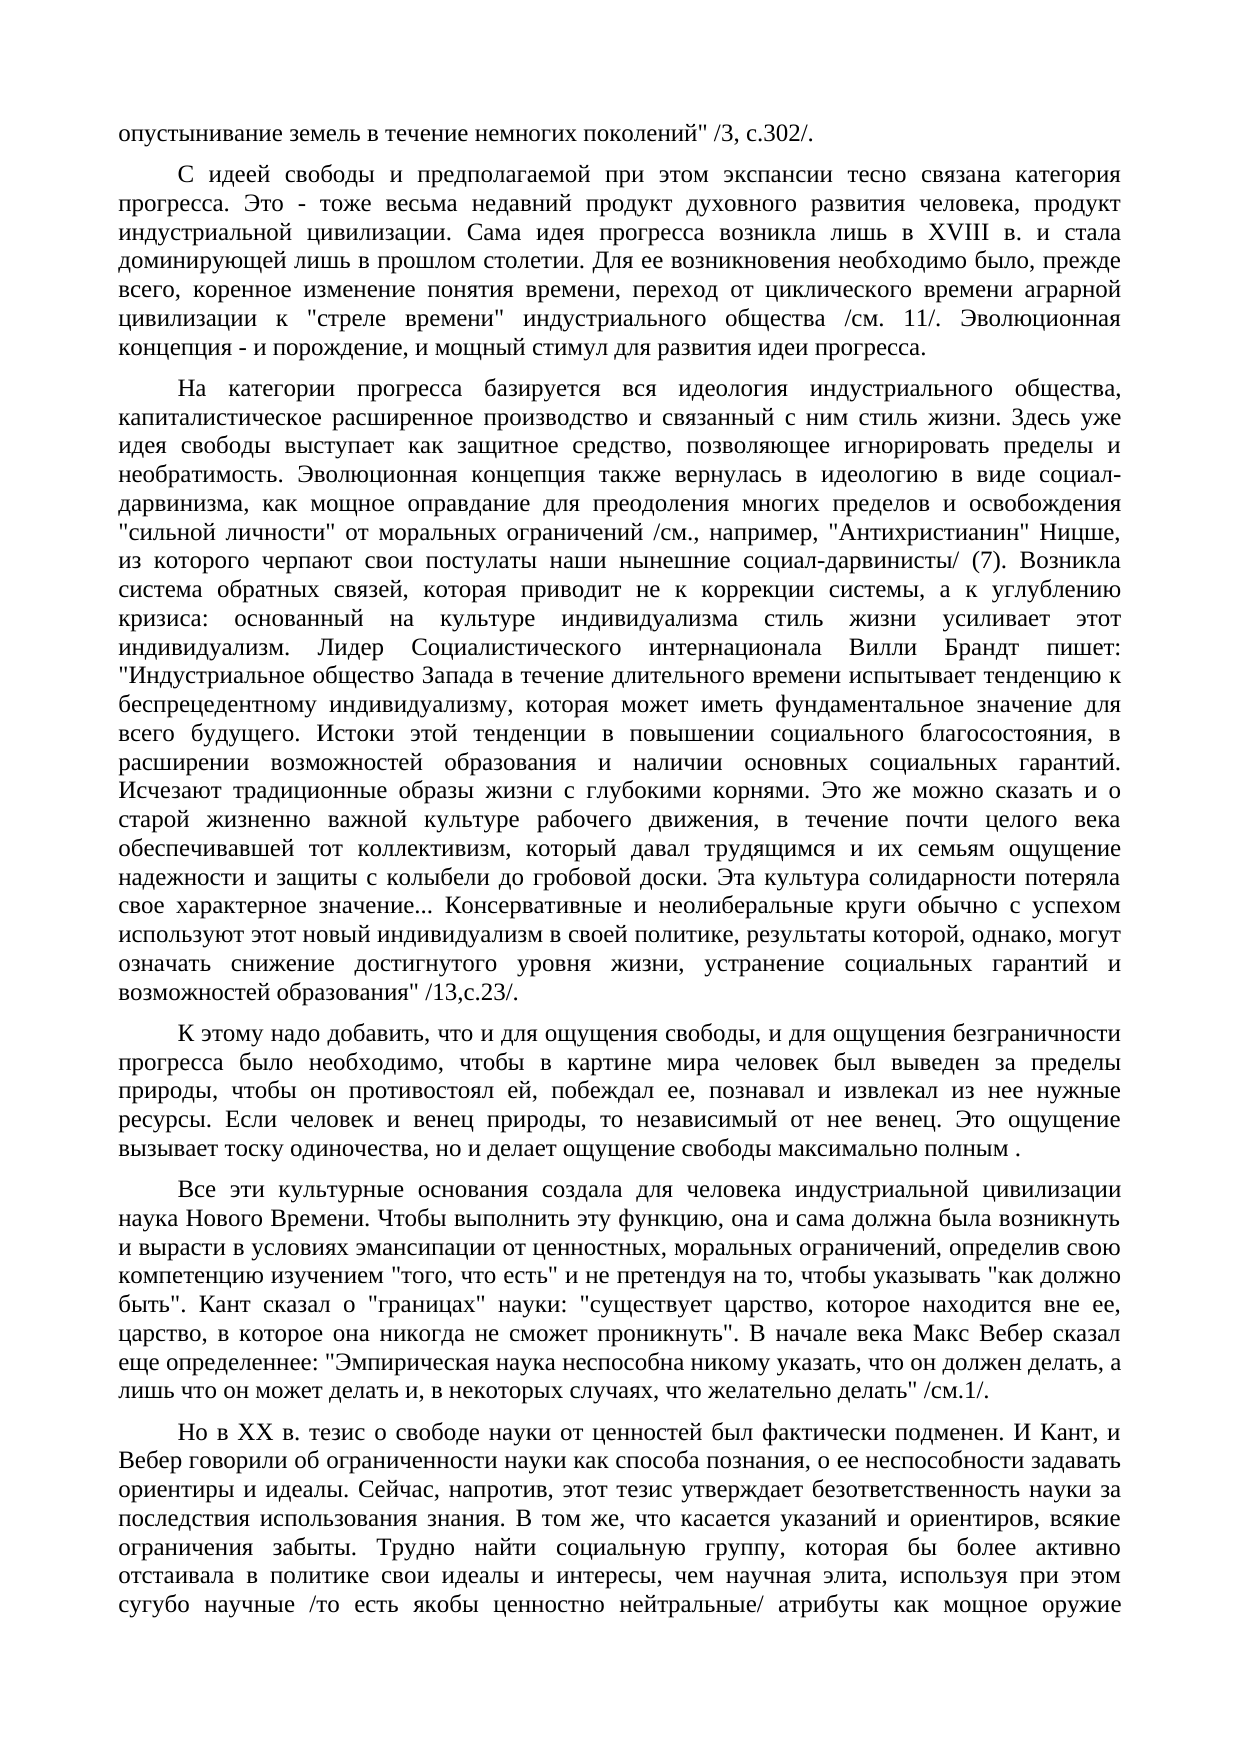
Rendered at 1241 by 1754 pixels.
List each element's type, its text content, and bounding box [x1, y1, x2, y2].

text С идеей свободы и предполагаемой при этом экспансии тесно связана категория прогресса. Это - тоже весьма недавний продукт духовного развития человека, продукт индустриальной цивилизации. Сама идея прогресса возникла лишь в XVIII в. и стала доминирующей лишь в прошлом столетии. Для ее возникновения необходимо было, прежде всего, коренное изменение понятия времени, переход от циклического времени аграрной цивилизации к "стреле времени" индустриального общества /см. 11/. Эволюционная концепция - и порождение, и мощный стимул для развития идеи прогресса. [118, 159, 1122, 361]
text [118, 1417, 1122, 1618]
text На категории прогресса базируется вся идеология индустриального общества, капиталистическое расширенное производство и связанный с ним стиль жизни. 3десь уже идея свободы выступает как защитное средство, позволяющее игнорировать пределы и необратимость. Эволюционная концепция также вернулась в идеологию в виде социал-дарвинизма, как мощное оправдание для преодоления многих пределов и освобождения "сильной личности" от моральных ограничений /см., например, "Антихристианин" Ницше, из которого черпают свои постулаты наши нынешние социал-дарвинисты/ (7). Возникла система обратных связей, которая приводит не к коррекции системы, а к углублению кризиса: основанный на культуре индивидуализма стиль жизни усиливает этот индивидуализм. Лидер Социалистического интернационала Вилли Брандт пишет: "Индустриальное общество Запада в течение длительного времени испытывает тенденцию к беспрецедентному индивидуализму, которая может иметь фундаментальное значение для всего будущего. Истоки этой тенденции в повышении социального благосостояния, в расширении возможностей образования и наличии основных социальных гарантий. Исчезают традиционные образы жизни с глубокими корнями. Это же можно сказать и о старой жизненно важной культуре рабочего движения, в течение почти целого века обеспечивавшей тот коллективизм, который давал трудящимся и их семьям ощущение надежности и защиты с колыбели до гробовой доски. Эта культура солидарности потеряла свое характерное значение... Консервативные и неолиберальные круги обычно с успехом используют этот новый индивидуализм в своей политике, результаты которой, однако, могут означать снижение достигнутого уровня жизни, устранение социальных гарантий и возможностей образования" /13,с.23/. [118, 373, 1122, 1006]
text Все эти культурные основания создала для человека индустриальной цивилизации наука Нового Времени. Чтобы выполнить эту функцию, она и сама должна была возникнуть и вырасти в условиях эмансипации от ценностных, моральных ограничений, определив свою компетенцию изучением "того, что есть" и не претендуя на то, чтобы указывать "как должно быть". Кант сказал о "границах" науки: "существует царство, которое находится вне ее, царство, в которое она никогда не сможет проникнуть". В начале века Макс Вебер сказал еще определеннее: "Эмпирическая наука неспособна никому указать, что он должен делать, а лишь что он может делать и, в некоторых случаях, что желательно делать" /см.1/. [118, 1174, 1122, 1404]
text К этому надо добавить, что и для ощущения свободы, и для ощущения безграничности прогресса было необходимо, чтобы в картине мира человек был выведен за пределы природы, чтобы он противостоял ей, побеждал ее, познавал и извлекал из нее нужные ресурсы. Если человек и венец природы, то независимый от нее венец. Это ощущение вызывает тоску одиночества, но и делает ощущение свободы максимально полным . [118, 1018, 1122, 1162]
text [118, 118, 1122, 147]
